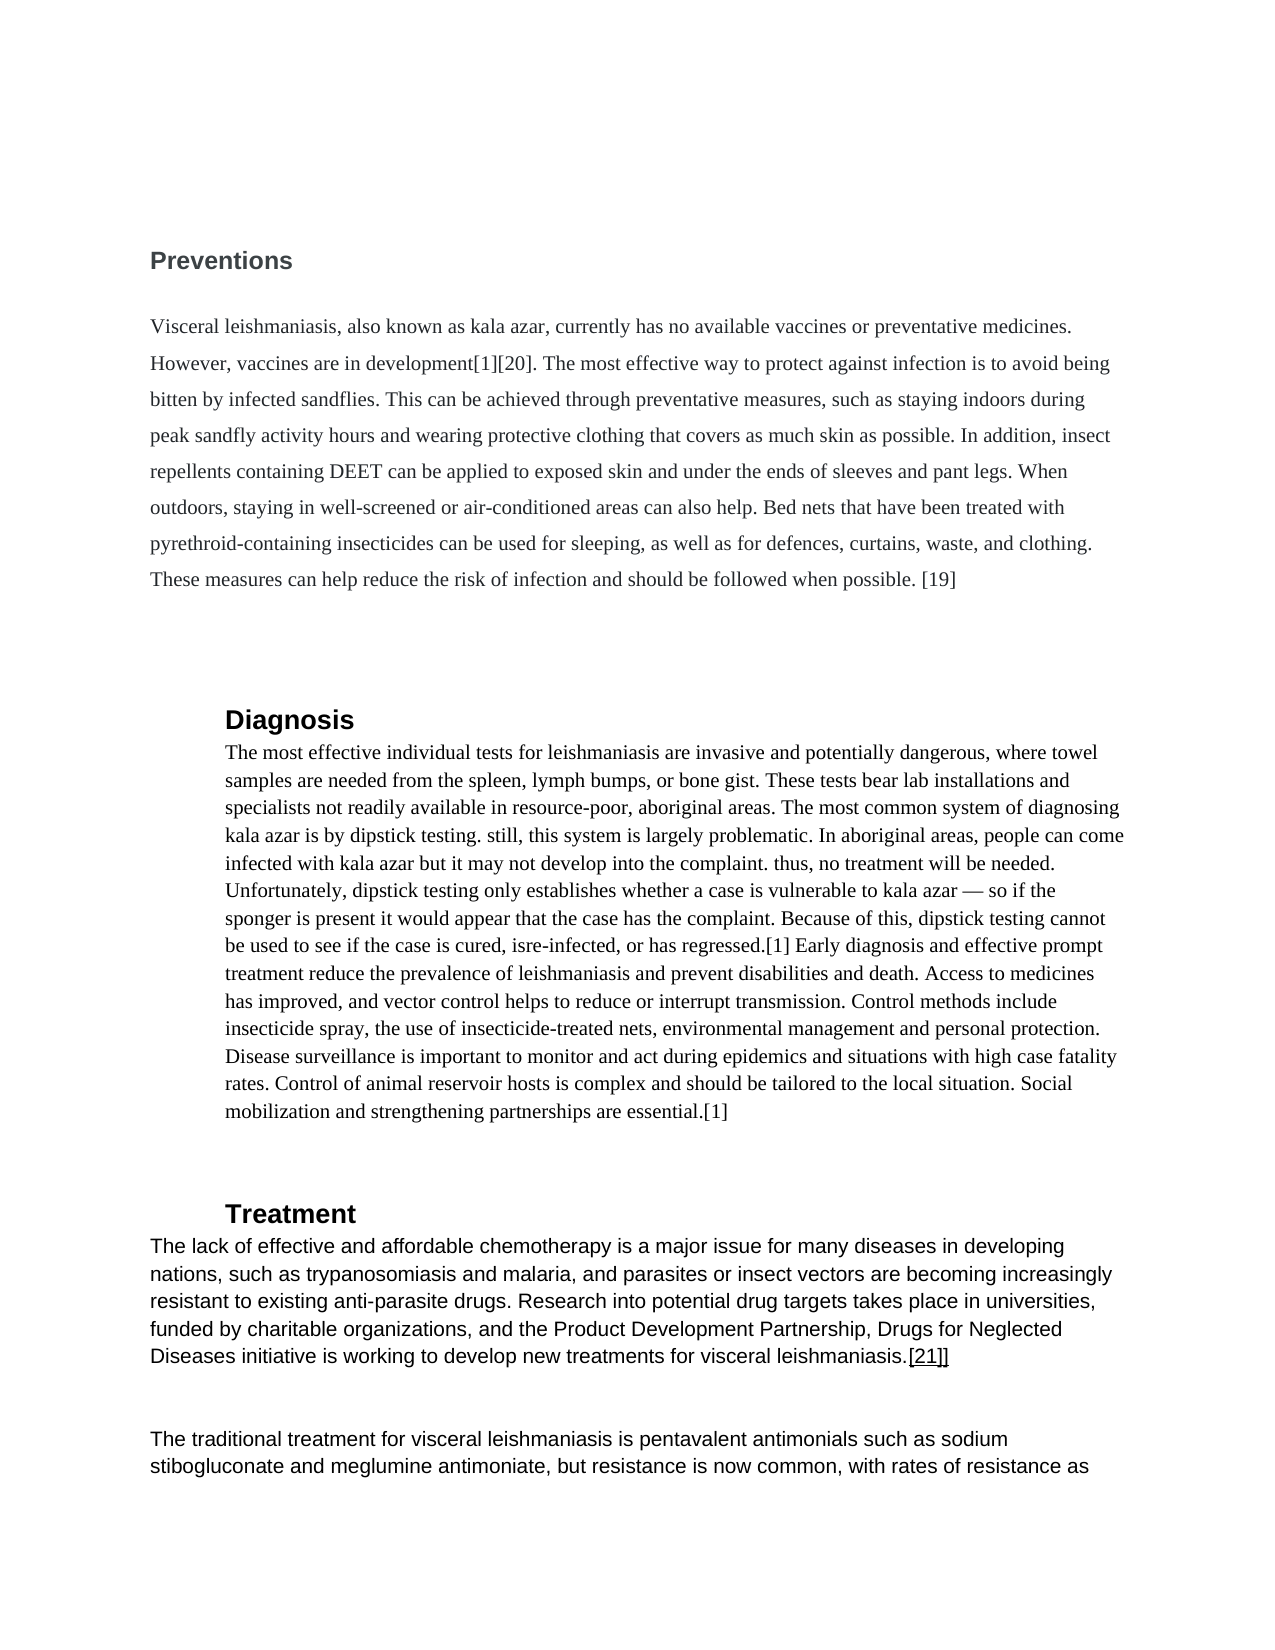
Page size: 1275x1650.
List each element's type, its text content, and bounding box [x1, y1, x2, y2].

text Treatment [225, 1198, 1125, 1230]
text Preventions [150, 246, 1125, 275]
text The lack of effective and affordable chemotherapy is a major issue for many diseases in developing nations, such as trypanosomiasis and malaria, and parasites or insect vectors are becoming increasingly resistant to existing anti-parasite drugs. Research into potential drug targets takes place in universities, funded by charitable organizations, and the Product Development Partnership, Drugs for Neglected Diseases initiative is working to develop new treatments for visceral leishmaniasis.[21]] [150, 1234, 1125, 1368]
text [150, 1427, 1125, 1478]
text Diagnosis [225, 704, 1125, 735]
text The most effective individual tests for leishmaniasis are invasive and potentially dangerous, where towel samples are needed from the spleen, lymph bumps, or bone gist. These tests bear lab installations and specialists not readily available in resource-poor, aboriginal areas. The most common system of diagnosing kala azar is by dipstick testing. still, this system is largely problematic. In aboriginal areas, people can come infected with kala azar but it may not develop into the complaint. thus, no treatment will be needed. Unfortunately, dipstick testing only establishes whether a case is vulnerable to kala azar — so if the sponger is present it would appear that the case has the complaint. Because of this, dipstick testing cannot be used to see if the case is cured, isre-infected, or has regressed.[1] Early diagnosis and effective prompt treatment reduce the prevalence of leishmaniasis and prevent disabilities and death. Access to medicines has improved, and vector control helps to reduce or interrupt transmission. Control methods include insecticide spray, the use of insecticide-treated nets, environmental management and personal protection. Disease surveillance is important to monitor and act during epidemics and situations with high case fatality rates. Control of animal reservoir hosts is complex and should be tailored to the local situation. Social mobilization and strengthening partnerships are essential.[1] [225, 740, 1125, 1123]
text Visceral leishmaniasis, also known as kala azar, currently has no available vaccines or preventative medicines. However, vaccines are in development[1][20]. The most effective way to protect against infection is to avoid being bitten by infected sandflies. This can be achieved through preventative measures, such as staying indoors during peak sandfly activity hours and wearing protective clothing that covers as much skin as possible. In addition, insect repellents containing DEET can be applied to exposed skin and under the ends of sleeves and pant legs. When outdoors, staying in well-screened or air-conditioned areas can also help. Bed nets that have been treated with pyrethroid-containing insecticides can be used for sleeping, as well as for defences, curtains, waste, and clothing. These measures can help reduce the risk of infection and should be followed when possible. [19] [150, 314, 1125, 591]
